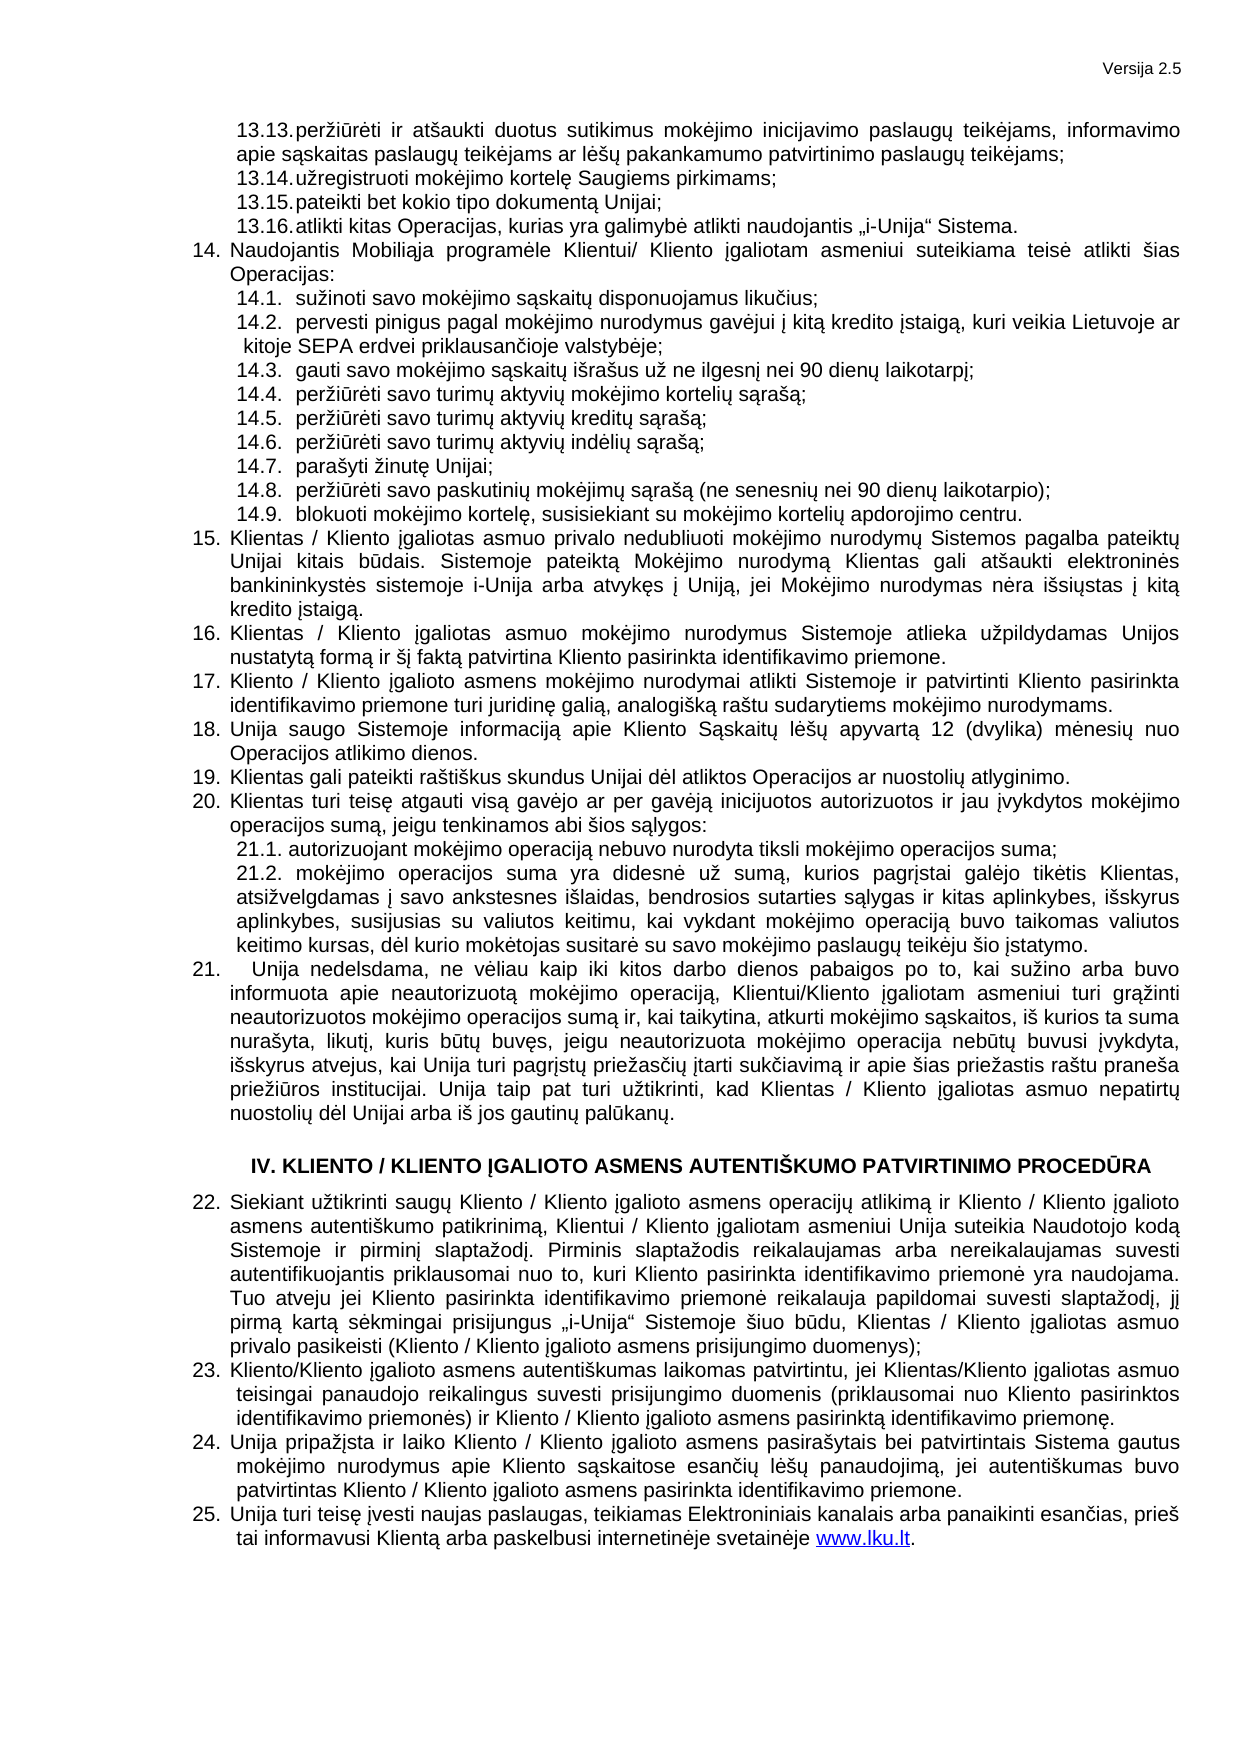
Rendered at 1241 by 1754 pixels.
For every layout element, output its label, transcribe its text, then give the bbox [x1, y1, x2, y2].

list Unija turi teisę įvesti naujas paslaugas, teikiamas Elektroniniais kanalais arba panaikinti esančias, prieš tai informavusi Klientą arba paskelbusi internetinėje svetainėje www.lku.lt. [192, 1501, 1181, 1549]
list Kliento/Kliento įgalioto asmens autentiškumas laikomas patvirtintu, jei Klientas/Kliento įgaliotas asmuo teisingai panaudojo reikalingus suvesti prisijungimo duomenis (priklausomai nuo Kliento pasirinktos identifikavimo priemonės) ir Kliento / Kliento įgalioto asmens pasirinktą identifikavimo priemonę. [192, 1358, 1181, 1429]
list Siekiant užtikrinti saugų Kliento / Kliento įgalioto asmens operacijų atlikimą ir Kliento / Kliento įgalioto asmens autentiškumo patikrinimą, Klientui / Kliento įgaliotam asmeniui Unija suteikia Naudotojo kodą Sistemoje ir pirminį slaptažodį. Pirminis slaptažodis reikalaujamas arba nereikalaujamas suvesti autentifikuojantis priklausomai nuo to, kuri Kliento pasirinkta identifikavimo priemonė yra naudojama. Tuo atveju jei Kliento pasirinkta identifikavimo priemonė reikalauja papildomai suvesti slaptažodį, jį pirmą kartą sėkmingai prisijungus „i-Unija“ Sistemoje šiuo būdu, Klientas / Kliento įgaliotas asmuo privalo pasikeisti (Kliento / Kliento įgalioto asmens prisijungimo duomenys); [192, 1190, 1181, 1358]
list Unija saugo Sistemoje informaciją apie Kliento Sąskaitų lėšų apyvartą 12 (dvylika) mėnesių nuo Operacijos atlikimo dienos. [192, 717, 1181, 765]
list parašyti žinutę Unijai; [236, 453, 1181, 477]
list peržiūrėti savo turimų aktyvių kreditų sąrašą; [236, 406, 1181, 429]
list atlikti kitas Operacijas, kurias yra galimybė atlikti naudojantis „i-Unija“ Sistema. [236, 214, 1181, 238]
list 21.1. autorizuojant mokėjimo operaciją nebuvo nurodyta tiksli mokėjimo operacijos suma; [236, 837, 1181, 861]
list sužinoti savo mokėjimo sąskaitų disponuojamus likučius; [236, 286, 1181, 310]
list peržiūrėti savo turimų aktyvių indėlių sąrašą; [236, 429, 1181, 453]
list pateikti bet kokio tipo dokumentą Unijai; [236, 190, 1181, 214]
list peržiūrėti ir atšaukti duotus sutikimus mokėjimo inicijavimo paslaugų teikėjams, informavimo apie sąskaitas paslaugų teikėjams ar lėšų pakankamumo patvirtinimo paslaugų teikėjams; [236, 118, 1181, 166]
list užregistruoti mokėjimo kortelę Saugiems pirkimams; [236, 166, 1181, 190]
list pervesti pinigus pagal mokėjimo nurodymus gavėjui į kitą kredito įstaigą, kuri veikia Lietuvoje ar kitoje SEPA erdvei priklausančioje valstybėje; [236, 310, 1181, 358]
list 21.2. mokėjimo operacijos suma yra didesnė už sumą, kurios pagrįstai galėjo tikėtis Klientas, atsižvelgdamas į savo ankstesnes išlaidas, bendrosios sutarties sąlygas ir kitas aplinkybes, išskyrus aplinkybes, susijusias su valiutos keitimu, kai vykdant mokėjimo operaciją buvo taikomas valiutos keitimo kursas, dėl kurio mokėtojas susitarė su savo mokėjimo paslaugų teikėju šio įstatymo. [236, 861, 1181, 957]
list Klientas / Kliento įgaliotas asmuo privalo nedubliuoti mokėjimo nurodymų Sistemos pagalba pateiktų Unijai kitais būdais. Sistemoje pateiktą Mokėjimo nurodymą Klientas gali atšaukti elektroninės bankininkystės sistemoje i-Unija arba atvykęs į Uniją, jei Mokėjimo nurodymas nėra išsiųstas į kitą kredito įstaigą. [192, 525, 1181, 621]
list Naudojantis Mobiliąja programėle Klientui/ Kliento įgaliotam asmeniui suteikiama teisė atlikti šias Operacijas: [192, 238, 1181, 286]
list Klientas gali pateikti raštiškus skundus Unijai dėl atliktos Operacijos ar nuostolių atlyginimo. [192, 765, 1181, 789]
text IV. KLIENTO / KLIENTO ĮGALIOTO ASMENS AUTENTIŠKUMO PATVIRTINIMO PROCEDŪRA [222, 1153, 1181, 1177]
list Unija pripažįsta ir laiko Kliento / Kliento įgalioto asmens pasirašytais bei patvirtintais Sistema gautus mokėjimo nurodymus apie Kliento sąskaitose esančių lėšų panaudojimą, jei autentiškumas buvo patvirtintas Kliento / Kliento įgalioto asmens pasirinkta identifikavimo priemone. [192, 1429, 1181, 1501]
list Unija nedelsdama, ne vėliau kaip iki kitos darbo dienos pabaigos po to, kai sužino arba buvo informuota apie neautorizuotą mokėjimo operaciją, Klientui/Kliento įgaliotam asmeniui turi grąžinti neautorizuotos mokėjimo operacijos sumą ir, kai taikytina, atkurti mokėjimo sąskaitos, iš kurios ta suma nurašyta, likutį, kuris būtų buvęs, jeigu neautorizuota mokėjimo operacija nebūtų buvusi įvykdyta, išskyrus atvejus, kai Unija turi pagrįstų priežasčių įtarti sukčiavimą ir apie šias priežastis raštu praneša priežiūros institucijai. Unija taip pat turi užtikrinti, kad Klientas / Kliento įgaliotas asmuo nepatirtų nuostolių dėl Unijai arba iš jos gautinų palūkanų. [192, 957, 1181, 1124]
list Klientas / Kliento įgaliotas asmuo mokėjimo nurodymus Sistemoje atlieka užpildydamas Unijos nustatytą formą ir šį faktą patvirtina Kliento pasirinkta identifikavimo priemone. [192, 621, 1181, 669]
list peržiūrėti savo paskutinių mokėjimų sąrašą (ne senesnių nei 90 dienų laikotarpio); [236, 477, 1181, 501]
list gauti savo mokėjimo sąskaitų išrašus už ne ilgesnį nei 90 dienų laikotarpį; [236, 358, 1181, 382]
list blokuoti mokėjimo kortelę, susisiekiant su mokėjimo kortelių apdorojimo centru. [236, 501, 1181, 525]
list Kliento / Kliento įgalioto asmens mokėjimo nurodymai atlikti Sistemoje ir patvirtinti Kliento pasirinkta identifikavimo priemone turi juridinę galią, analogišką raštu sudarytiems mokėjimo nurodymams. [192, 669, 1181, 717]
list Klientas turi teisę atgauti visą gavėjo ar per gavėją inicijuotos autorizuotos ir jau įvykdytos mokėjimo operacijos sumą, jeigu tenkinamos abi šios sąlygos: [192, 789, 1181, 837]
list peržiūrėti savo turimų aktyvių mokėjimo kortelių sąrašą; [236, 382, 1181, 406]
